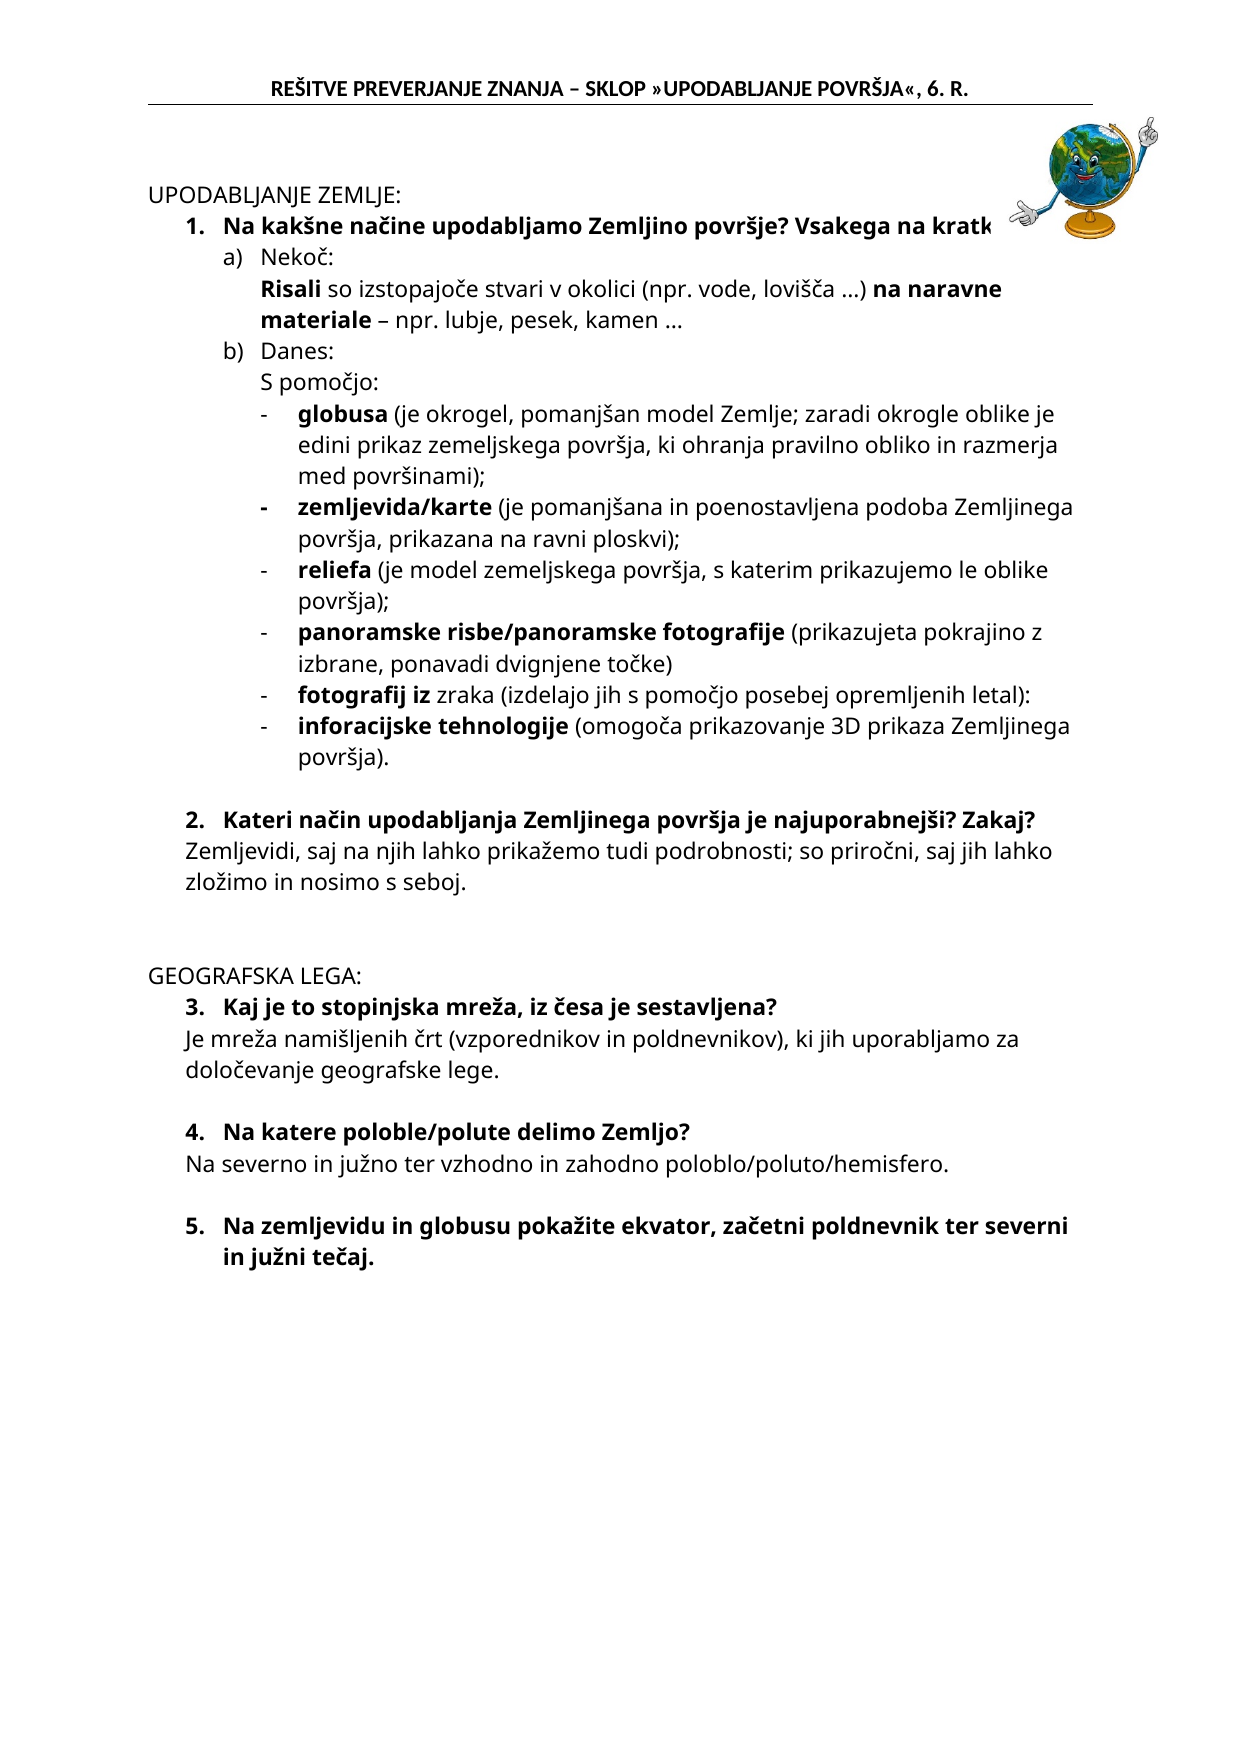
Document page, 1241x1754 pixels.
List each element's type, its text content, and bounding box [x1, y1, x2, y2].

list Risali so izstopajoče stvari v okolici (npr. vode, lovišča …) na naravne materiale – npr. lubje, pesek, kamen … [260, 273, 1093, 335]
list Kaj je to stopinjska mreža, iz česa je sestavljena? [185, 991, 1093, 1023]
list Nekoč: [223, 241, 1093, 273]
list Na katere poloble/polute delimo Zemljo? [185, 1116, 1093, 1148]
picture [990, 111, 1178, 244]
list inforacijske tehnologije (omogoča prikazovanje 3D prikaza Zemljinega površja). [260, 710, 1093, 773]
list fotografij iz zraka (izdelajo jih s pomočjo posebej opremljenih letal): [260, 679, 1093, 710]
list globusa (je okrogel, pomanjšan model Zemlje; zaradi okrogle oblike je edini prikaz zemeljskega površja, ki ohranja pravilno obliko in razmerja med površinami); [260, 398, 1093, 491]
list Na zemljevidu in globusu pokažite ekvator, začetni poldnevnik ter severni in južni tečaj. [185, 1210, 1093, 1273]
list reliefa (je model zemeljskega površja, s katerim prikazujemo le oblike površja); [260, 554, 1093, 616]
list S pomočjo: [260, 366, 1093, 398]
text GEOGRAFSKA LEGA: [148, 960, 1093, 991]
list Na kakšne načine upodabljamo Zemljino površje? Vsakega na kratko opiši. [185, 210, 990, 241]
list Danes: [223, 335, 1093, 366]
text Na severno in južno ter vzhodno in zahodno poloblo/poluto/hemisfero. [148, 1148, 1093, 1179]
list zemljevida/karte (je pomanjšana in poenostavljena podoba Zemljinega površja, prikazana na ravni ploskvi); [260, 491, 1093, 554]
list Kateri način upodabljanja Zemljinega površja je najuporabnejši? Zakaj? [185, 804, 1093, 835]
text Je mreža namišljenih črt (vzporednikov in poldnevnikov), ki jih uporabljamo za določevanje geografske lege. [185, 1023, 1093, 1085]
text UPODABLJANJE ZEMLJE: [148, 179, 990, 210]
text Zemljevidi, saj na njih lahko prikažemo tudi podrobnosti; so priročni, saj jih lahko zložimo in nosimo s seboj. [185, 835, 1093, 898]
list panoramske risbe/panoramske fotografije (prikazujeta pokrajino z izbrane, ponavadi dvignjene točke) [260, 616, 1093, 679]
